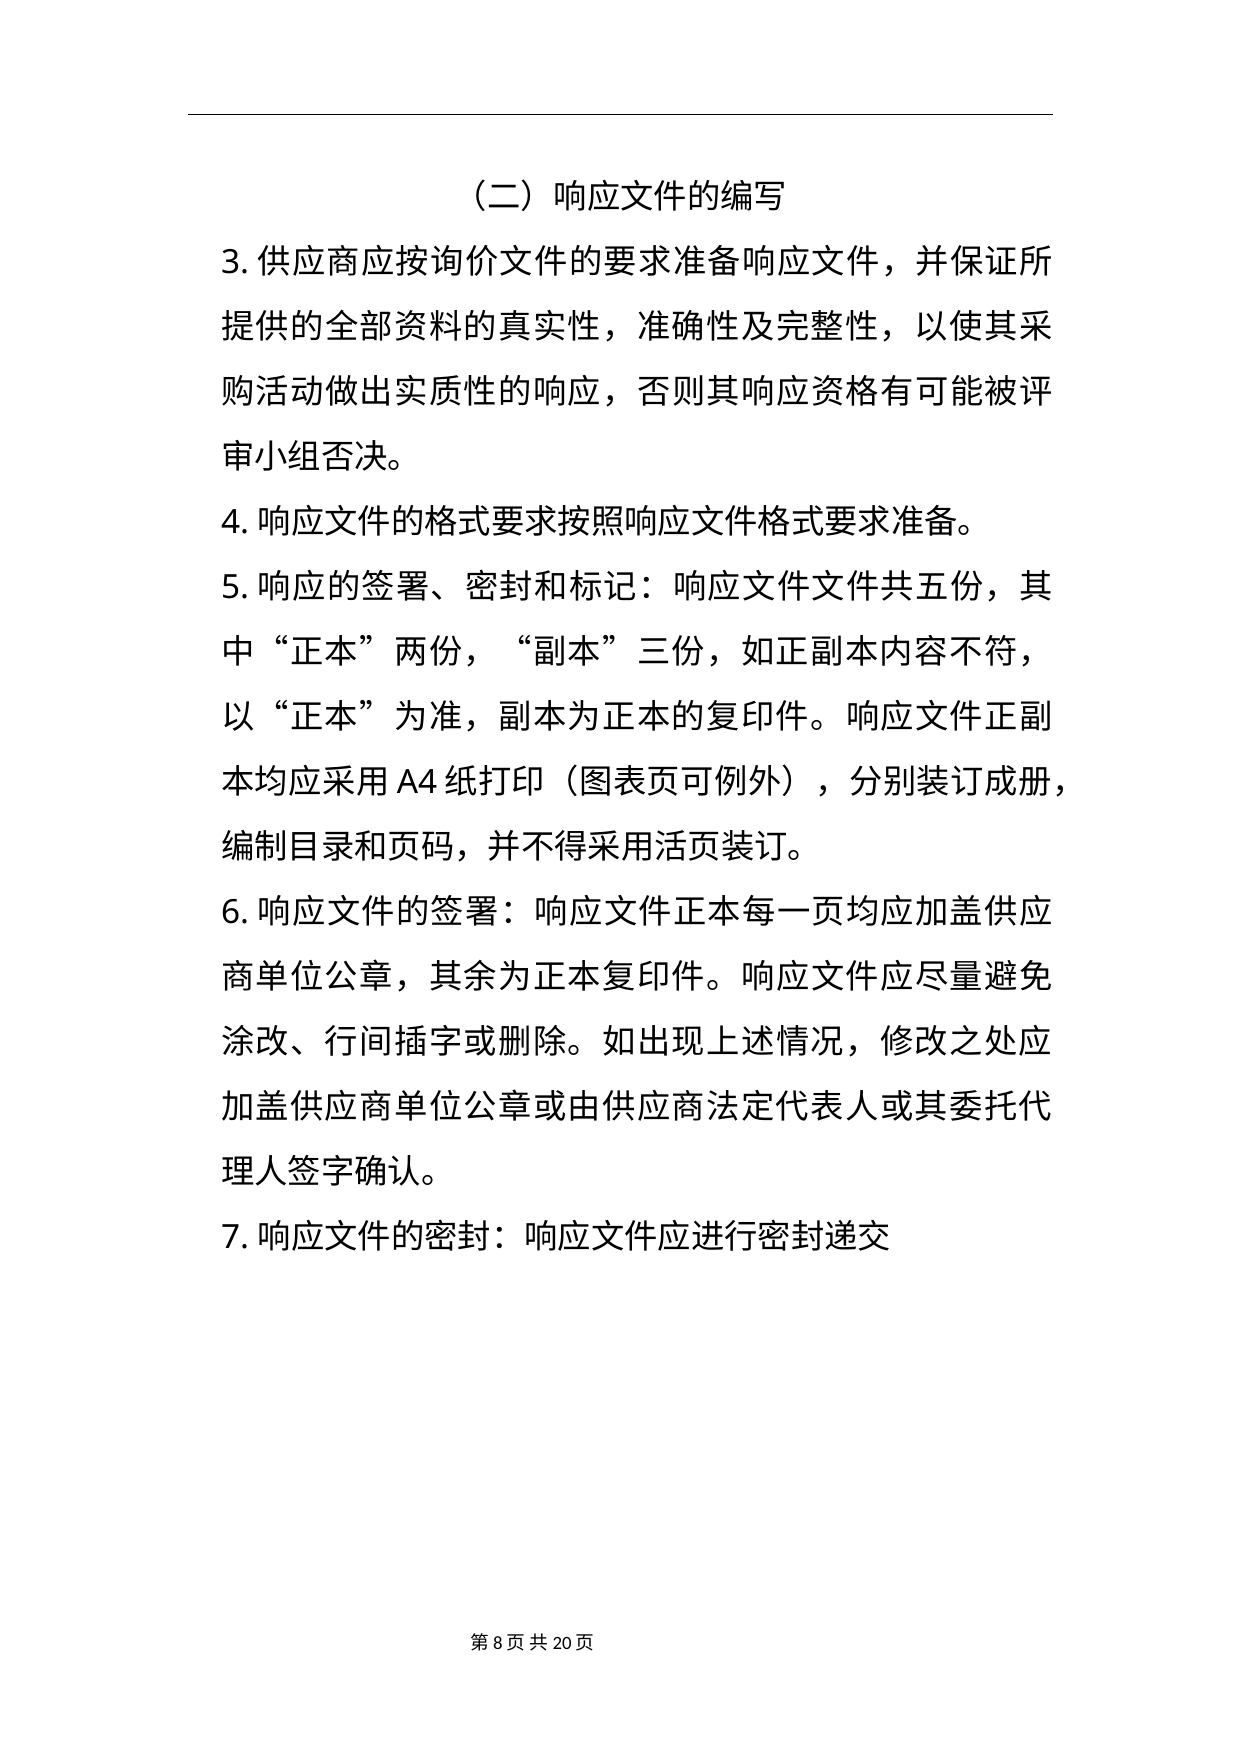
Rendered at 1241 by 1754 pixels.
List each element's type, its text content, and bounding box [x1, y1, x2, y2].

list 响应的签署、密封和标记：响应文件文件共五份，其中“正本”两份，“副本”三份，如正副本内容不符，以“正本”为准，副本为正本的复印件。响应文件正副本均应采用A4纸打印（图表页可例外），分别装订成册，编制目录和页码，并不得采用活页装订。 [221, 552, 1053, 877]
list 响应文件的格式要求按照响应文件格式要求准备。 [221, 487, 1053, 552]
list 响应文件的编写 [187, 162, 1053, 227]
list 供应商应按询价文件的要求准备响应文件，并保证所提供的全部资料的真实性，准确性及完整性，以使其采购活动做出实质性的响应，否则其响应资格有可能被评审小组否决。 [221, 227, 1053, 487]
list 响应文件的密封：响应文件应进行密封递交 [221, 1202, 1053, 1267]
list 响应文件的签署：响应文件正本每一页均应加盖供应商单位公章，其余为正本复印件。响应文件应尽量避免涂改、行间插字或删除。如出现上述情况，修改之处应加盖供应商单位公章或由供应商法定代表人或其委托代理人签字确认。 [221, 877, 1053, 1202]
